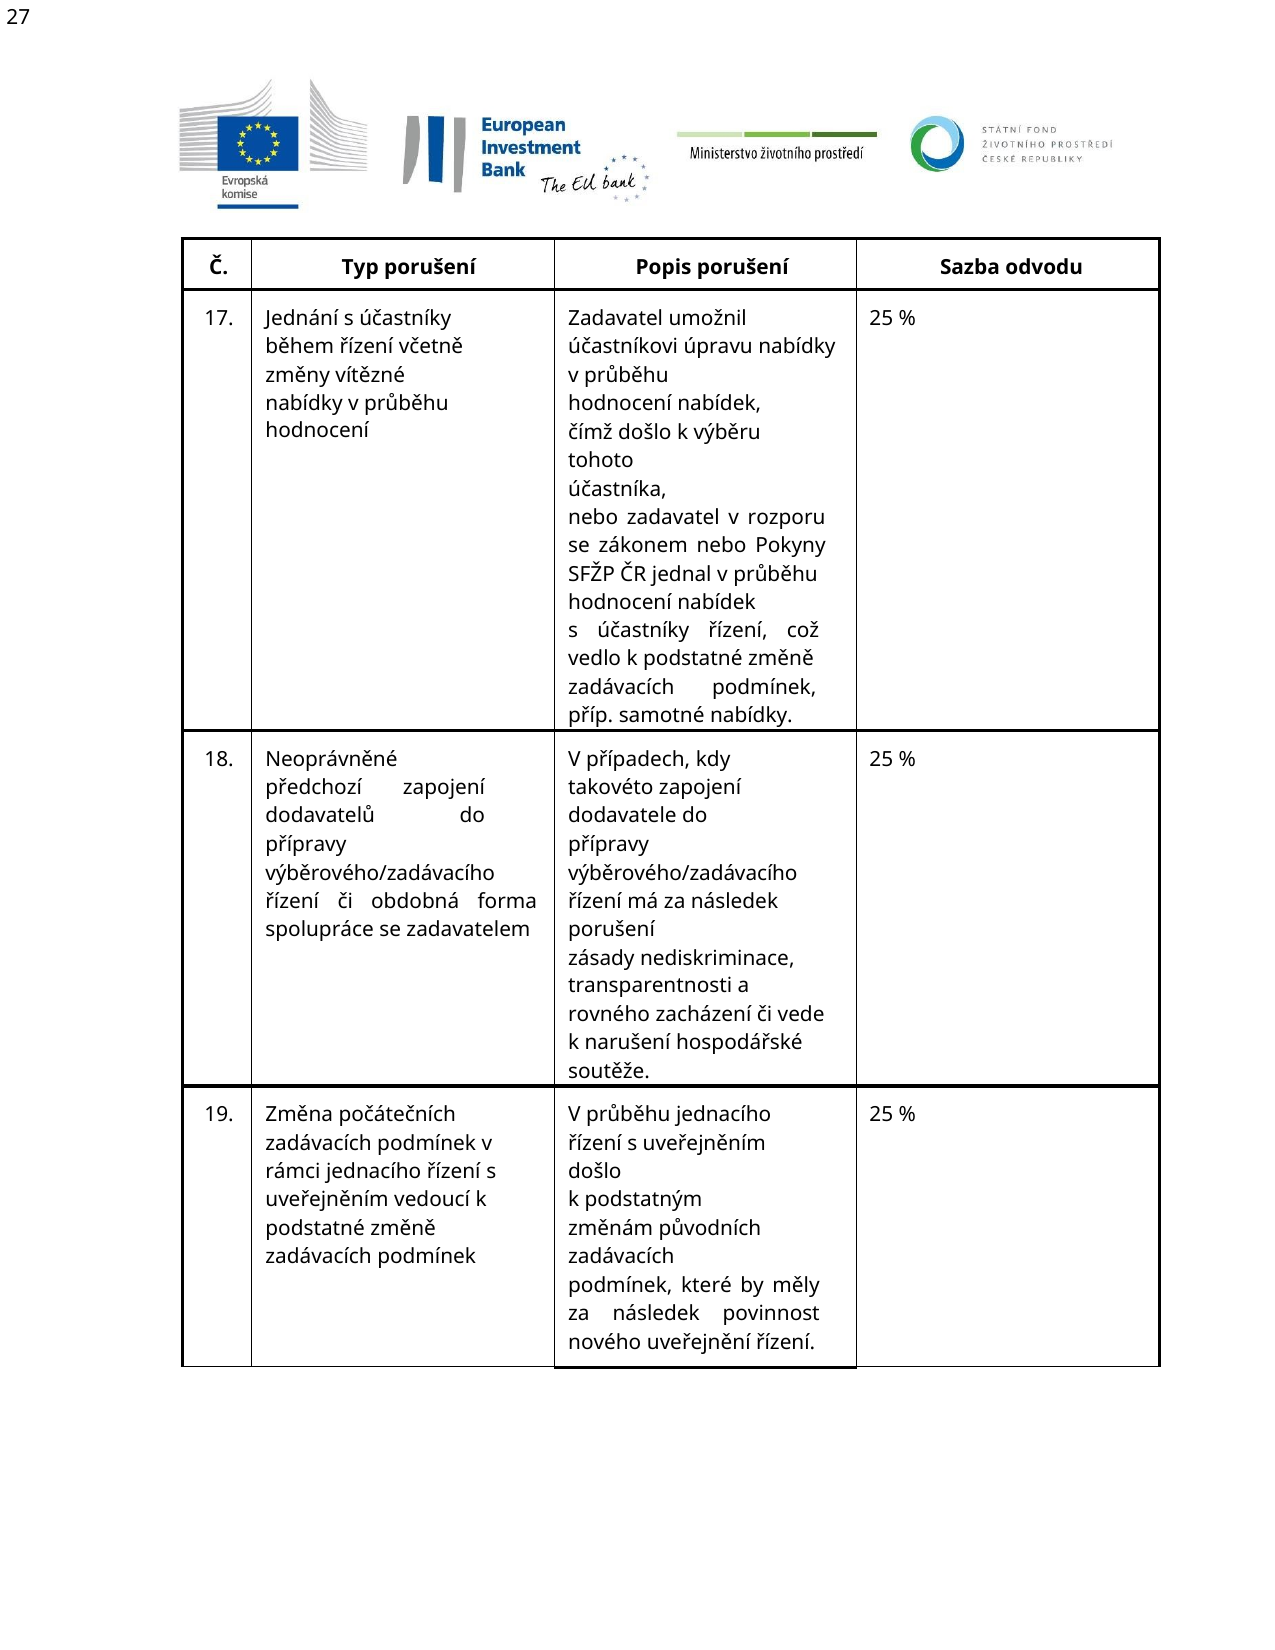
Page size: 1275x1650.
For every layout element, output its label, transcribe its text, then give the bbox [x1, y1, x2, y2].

table_cell 18. [184, 732, 251, 1084]
picture [177, 73, 1115, 213]
table_cell 17. [184, 291, 251, 729]
table_cell Zadavatel umožnil účastníkovi úpravu nabídky v průběhu hodnocení nabídek, čímž došlo k výběru tohoto účastníka, nebo zadavatel v rozporu se zákonem nebo Pokyny SFŽP ČR jednal v průběhu hodnocení nabídek s účastníky řízení, což vedlo k podstatné změně zadávacích podmínek, příp. samotné nabídky. [555, 291, 856, 729]
table_header Sazba odvodu [857, 240, 1158, 288]
table_cell V případech, kdy takovéto zapojení dodavatele do přípravy výběrového/zadávacího řízení má za následek porušení zásady nediskriminace, transparentnosti a rovného zacházení či vede k narušení hospodářské soutěže. [555, 732, 856, 1084]
table_cell 25 % [857, 1088, 1158, 1366]
table_cell Změna počátečních zadávacích podmínek v rámci jednacího řízení s uveřejněním vedoucí k podstatné změně zadávacích podmínek [252, 1088, 554, 1366]
table_cell 25 % [857, 732, 1158, 1084]
table_cell V průběhu jednacího řízení s uveřejněním došlo k podstatným změnám původních zadávacích podmínek, které by měly za následek povinnost nového uveřejnění řízení. [555, 1088, 856, 1366]
table_cell 25 % [857, 291, 1158, 729]
table_cell 19. [184, 1088, 251, 1366]
table_cell Neoprávněné předchozí zapojení dodavatelů do přípravy výběrového/zadávacího řízení či obdobná forma spolupráce se zadavatelem [252, 732, 554, 1084]
table_header Č. [184, 240, 251, 288]
table_header Typ porušení [252, 240, 554, 288]
table_header Popis porušení [555, 240, 856, 288]
table_cell Jednání s účastníky během řízení včetně změny vítězné nabídky v průběhu hodnocení [252, 291, 554, 729]
